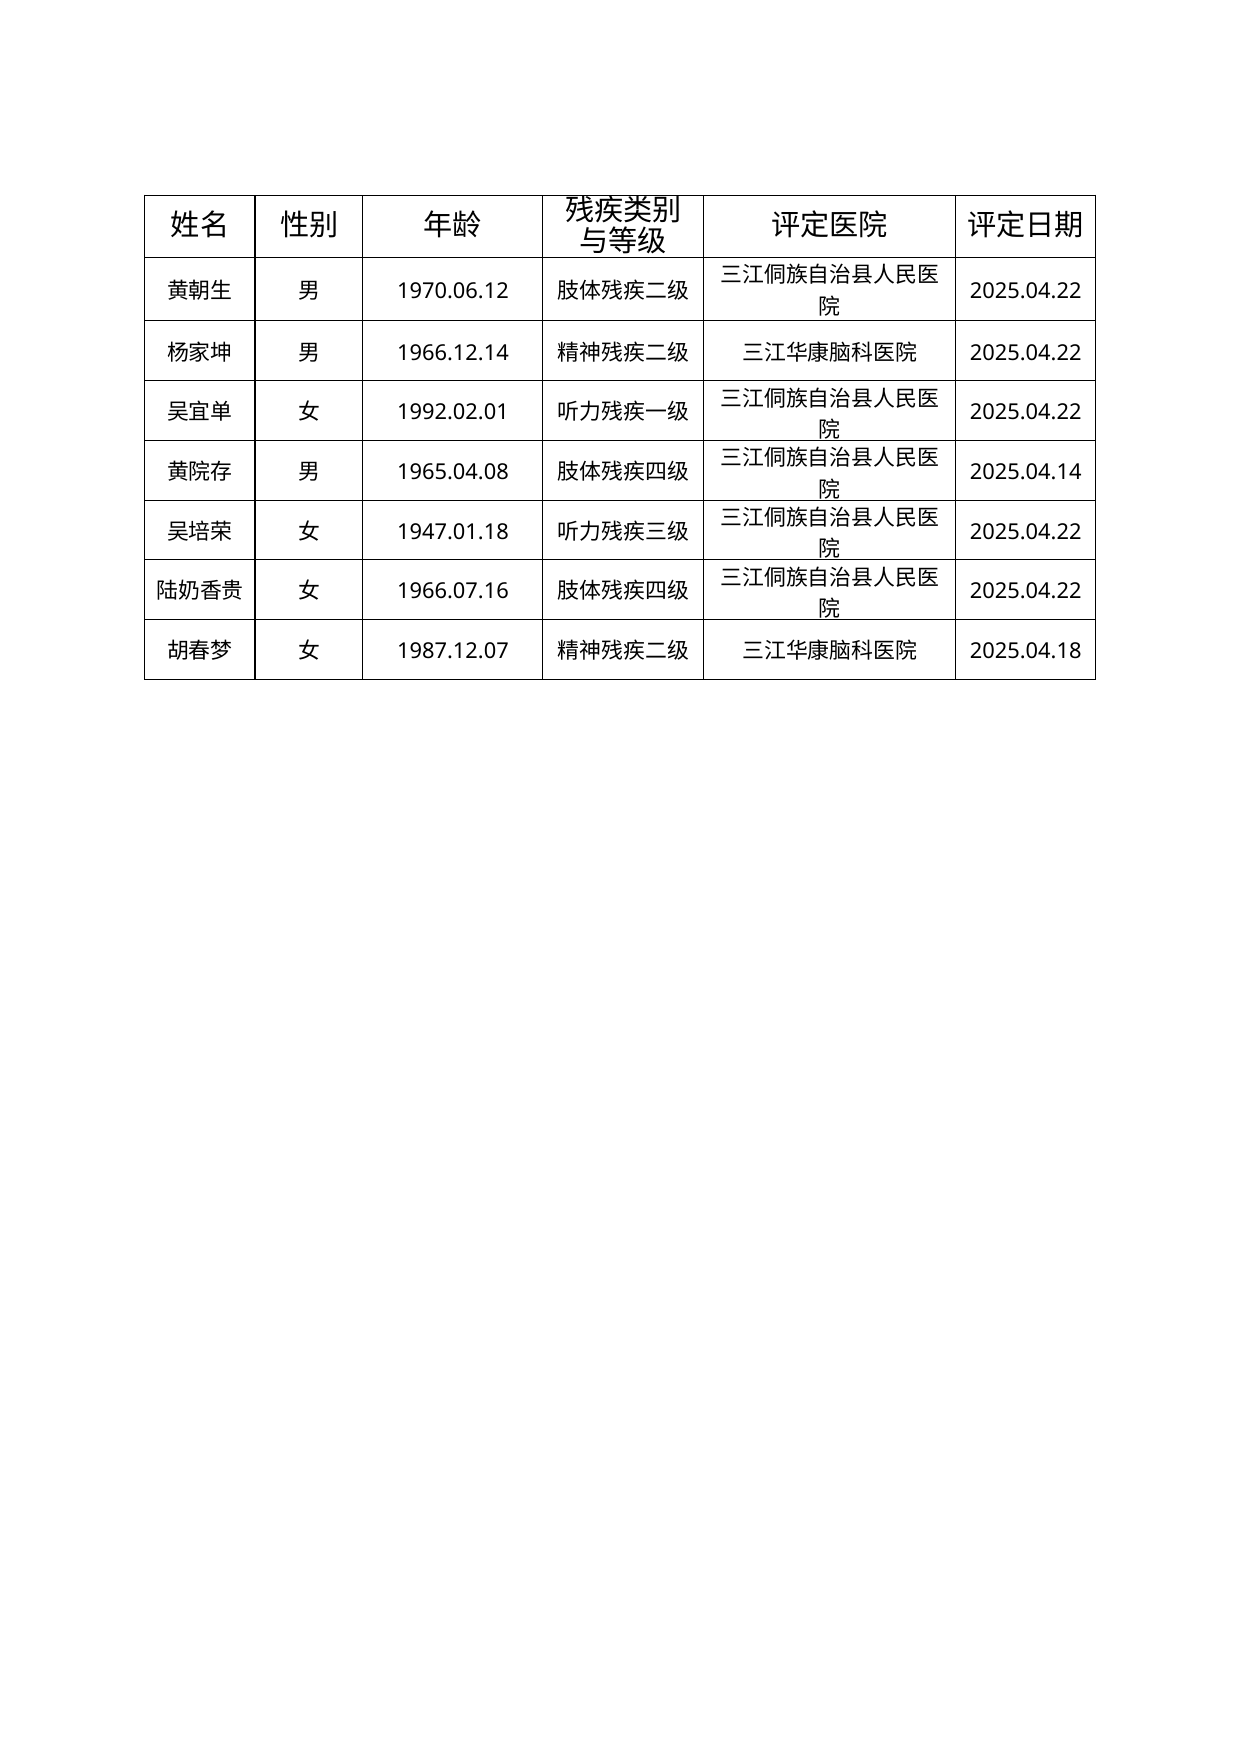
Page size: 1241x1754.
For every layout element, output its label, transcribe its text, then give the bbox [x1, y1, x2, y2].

table_cell 2025.04.22 [956, 321, 1095, 380]
table_cell 2025.04.22 [956, 258, 1095, 320]
table_cell 男 [256, 258, 362, 320]
table_cell 三江侗族自治县人民医院 [704, 560, 955, 619]
table_cell 三江华康脑科医院 [704, 321, 955, 380]
table_cell 三江侗族自治县人民医院 [704, 381, 955, 440]
table_cell 黄朝生 [145, 258, 254, 320]
table_cell 肢体残疾二级 [543, 258, 703, 320]
table_header 评定医院 [704, 196, 955, 257]
table_cell 三江侗族自治县人民医院 [704, 501, 955, 559]
table_cell 1966.12.14 [363, 321, 542, 380]
table_header 残疾类别与等级 [543, 196, 703, 257]
table_cell 女 [256, 560, 362, 619]
table_cell 女 [256, 381, 362, 440]
table_cell 听力残疾一级 [543, 381, 703, 440]
table_header 年龄 [363, 196, 542, 257]
table_cell 2025.04.14 [956, 441, 1095, 499]
table_header 性别 [256, 196, 362, 257]
table_cell 陆奶香贵 [145, 560, 254, 619]
table_cell 吴培荣 [145, 501, 254, 559]
table_cell 胡春梦 [145, 620, 254, 678]
table_cell 三江华康脑科医院 [704, 620, 955, 678]
table_cell 2025.04.22 [956, 501, 1095, 559]
table_cell 三江侗族自治县人民医院 [704, 258, 955, 320]
table_cell 黄院存 [145, 441, 254, 499]
table_cell 女 [256, 620, 362, 678]
table_cell 1965.04.08 [363, 441, 542, 499]
table_cell 男 [256, 321, 362, 380]
table_cell 1970.06.12 [363, 258, 542, 320]
table_cell 男 [256, 441, 362, 499]
table_cell 肢体残疾四级 [543, 560, 703, 619]
table_cell 精神残疾二级 [543, 620, 703, 678]
table_cell 女 [256, 501, 362, 559]
table_cell 1947.01.18 [363, 501, 542, 559]
table_header 评定日期 [956, 196, 1095, 257]
table_cell 精神残疾二级 [543, 321, 703, 380]
table_cell 杨家坤 [145, 321, 254, 380]
table_cell 吴宜单 [145, 381, 254, 440]
table_cell 听力残疾三级 [543, 501, 703, 559]
table_cell 1992.02.01 [363, 381, 542, 440]
table_cell 2025.04.22 [956, 560, 1095, 619]
table_cell 1966.07.16 [363, 560, 542, 619]
table_cell 三江侗族自治县人民医院 [704, 441, 955, 499]
table_cell 1987.12.07 [363, 620, 542, 678]
table_header 姓名 [145, 196, 254, 257]
table_cell 2025.04.22 [956, 381, 1095, 440]
table_cell 肢体残疾四级 [543, 441, 703, 499]
table_cell 2025.04.18 [956, 620, 1095, 678]
